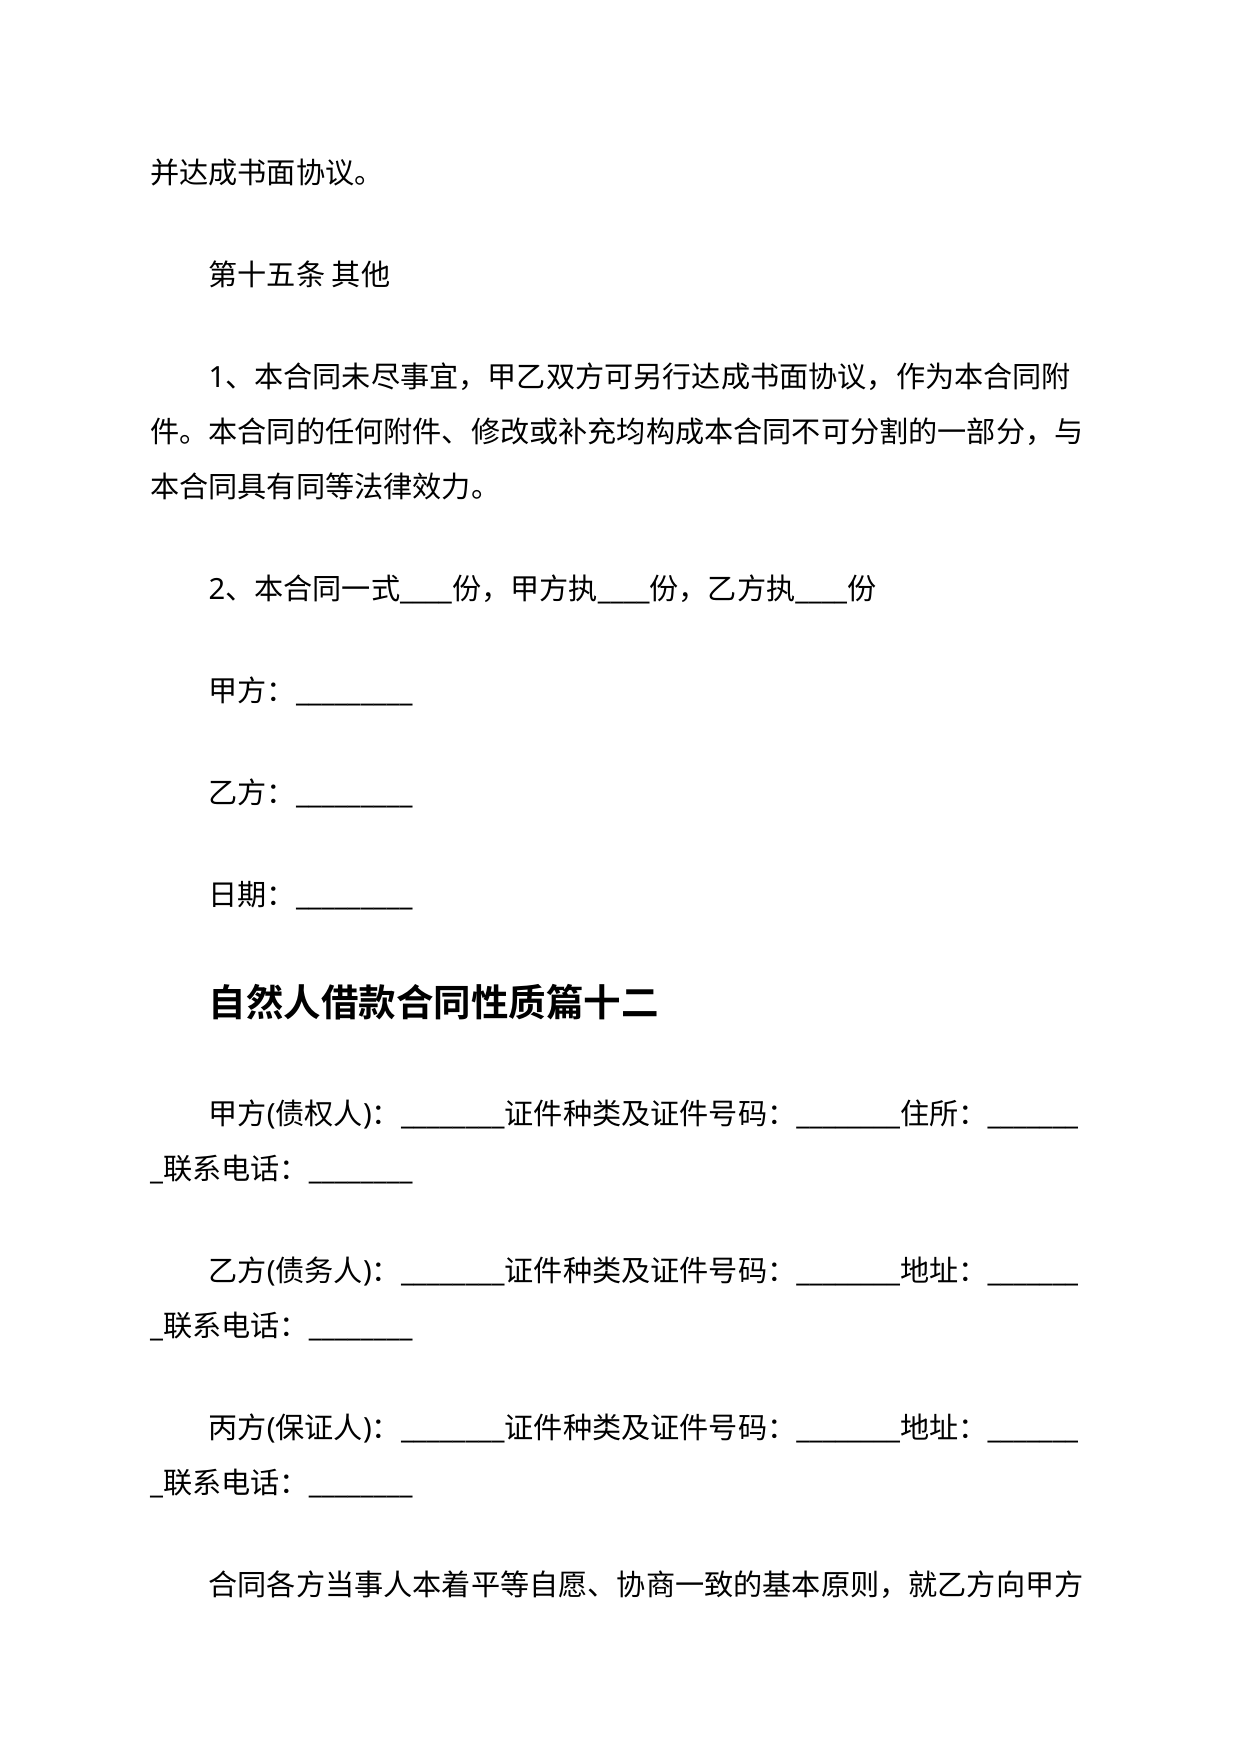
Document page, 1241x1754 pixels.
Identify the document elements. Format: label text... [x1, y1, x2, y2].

text 甲方(债权人)：________证件种类及证件号码：________住所：________联系电话：________ [150, 1091, 1090, 1188]
text 乙方：_________ [150, 769, 1090, 812]
text 2、本合同一式____份，甲方执____份，乙方执____份 [150, 565, 1090, 608]
text 乙方(债务人)：________证件种类及证件号码：________地址：________联系电话：________ [150, 1247, 1090, 1345]
text 日期：_________ [150, 871, 1090, 913]
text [150, 1561, 1090, 1604]
text 自然人借款合同性质篇十二 [150, 973, 1090, 1027]
text 第十五条 其他 [150, 252, 1090, 294]
text 丙方(保证人)：________证件种类及证件号码：________地址：________联系电话：________ [150, 1404, 1090, 1502]
text 1、本合同未尽事宜，甲乙双方可另行达成书面协议，作为本合同附件。本合同的任何附件、修改或补充均构成本合同不可分割的一部分，与本合同具有同等法律效力。 [150, 353, 1090, 506]
text 甲方：_________ [150, 667, 1090, 709]
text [150, 150, 1090, 192]
